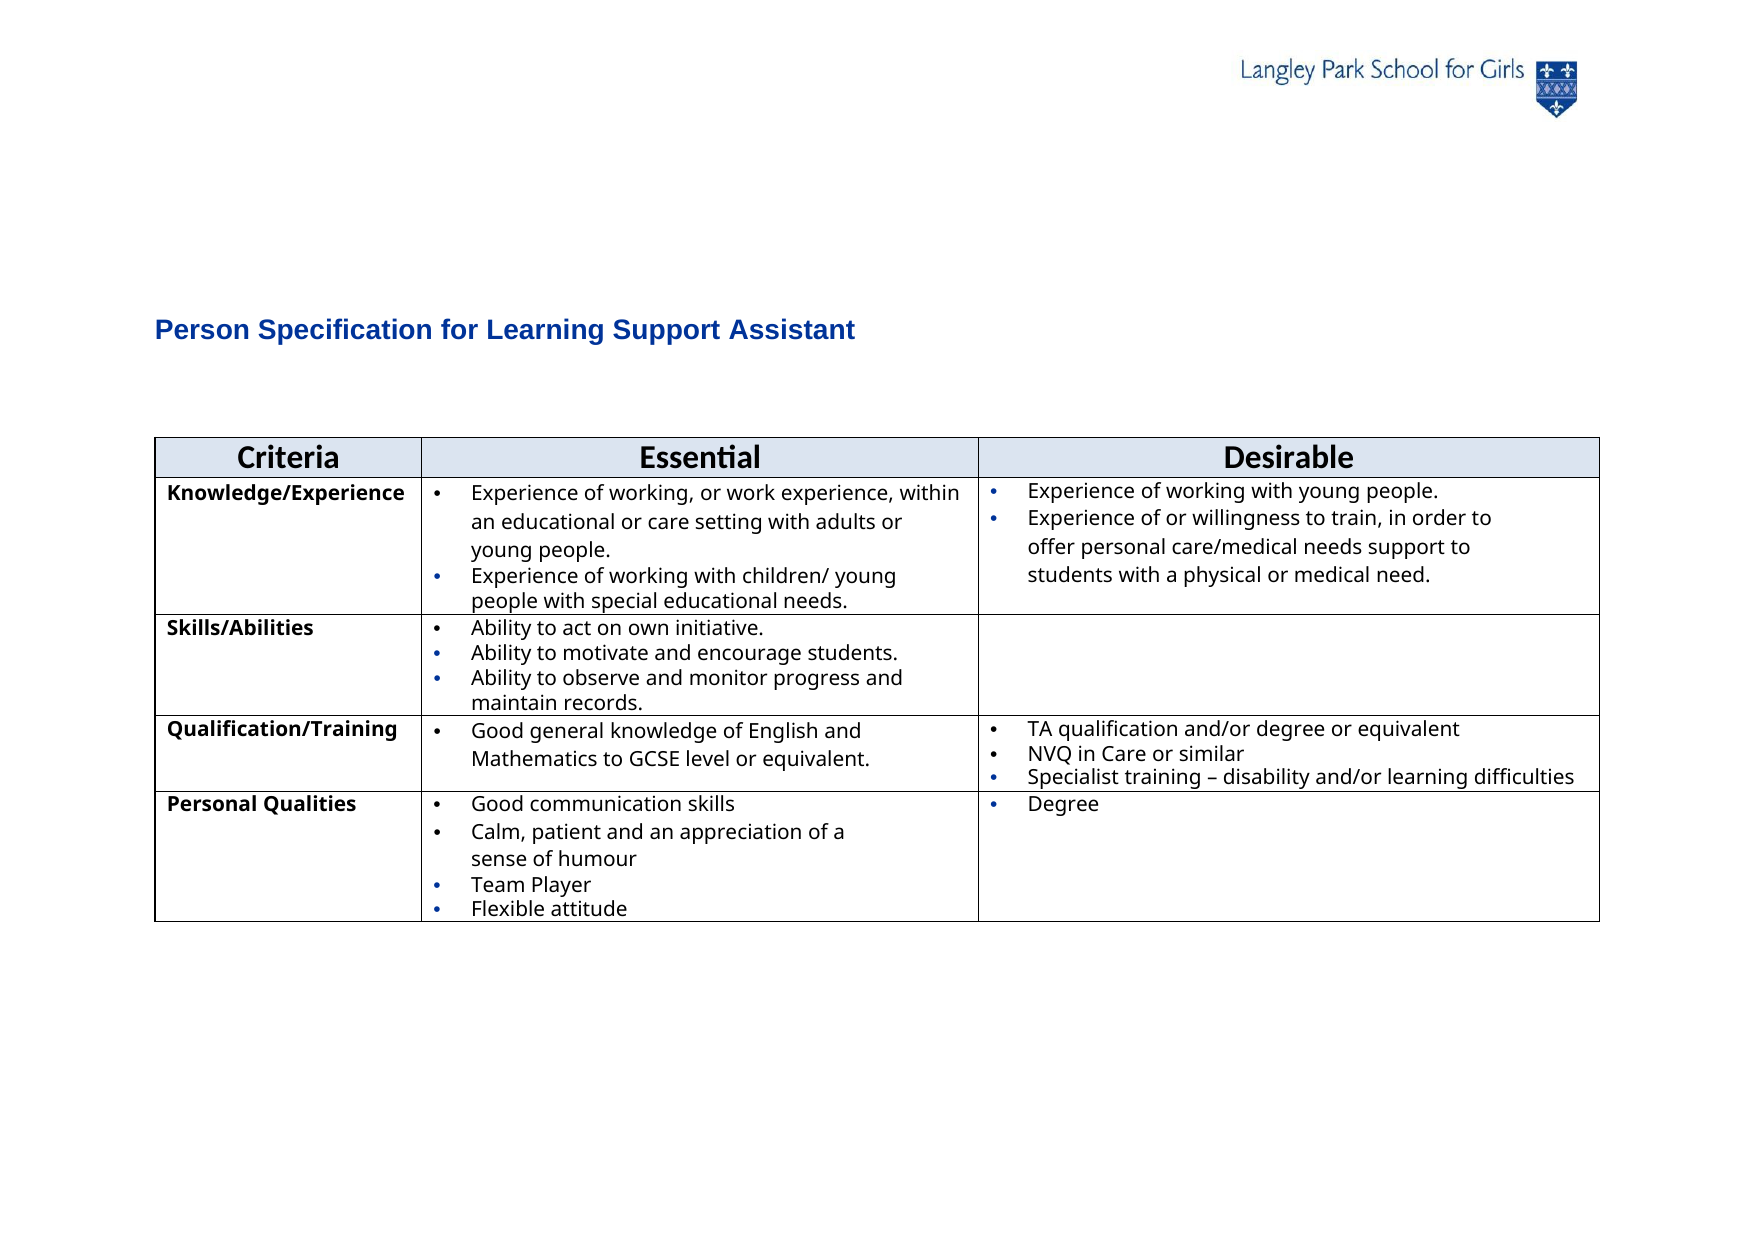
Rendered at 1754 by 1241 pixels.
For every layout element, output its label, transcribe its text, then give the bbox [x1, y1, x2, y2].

table_cell Experience of working with young people. Experience of or willingness to train, in order to offer personal care/medical needs support to students with a physical or medical need. [979, 478, 1599, 614]
table_cell Personal Qualities [156, 792, 421, 921]
table_cell Ability to act on own initiative. Ability to motivate and encourage students. Ability to observe and monitor progress and maintain records. [422, 615, 978, 715]
table_cell [979, 615, 1599, 715]
table_header Criteria [156, 438, 421, 477]
table_cell Good general knowledge of English and Mathematics to GCSE level or equivalent. [422, 716, 978, 791]
table_cell Good communication skills Calm, patient and an appreciation of a sense of humour Team Player Flexible attitude [422, 792, 978, 921]
table_cell Experience of working, or work experience, within an educational or care setting with adults or young people. Experience of working with children/ young people with special educational needs. [422, 478, 978, 614]
text Person Specification for Learning Support Assistant [154, 313, 1612, 346]
table_header Desirable [979, 438, 1599, 477]
table_header Essential [422, 438, 978, 477]
picture [1231, 50, 1578, 122]
table_cell Knowledge/Experience [156, 478, 421, 614]
table_cell Degree [979, 792, 1599, 921]
table_cell Qualification/Training [156, 716, 421, 791]
table_cell TA qualification and/or degree or equivalent NVQ in Care or similar Specialist training – disability and/or learning difficulties [979, 716, 1599, 791]
table_cell Skills/Abilities [156, 615, 421, 715]
